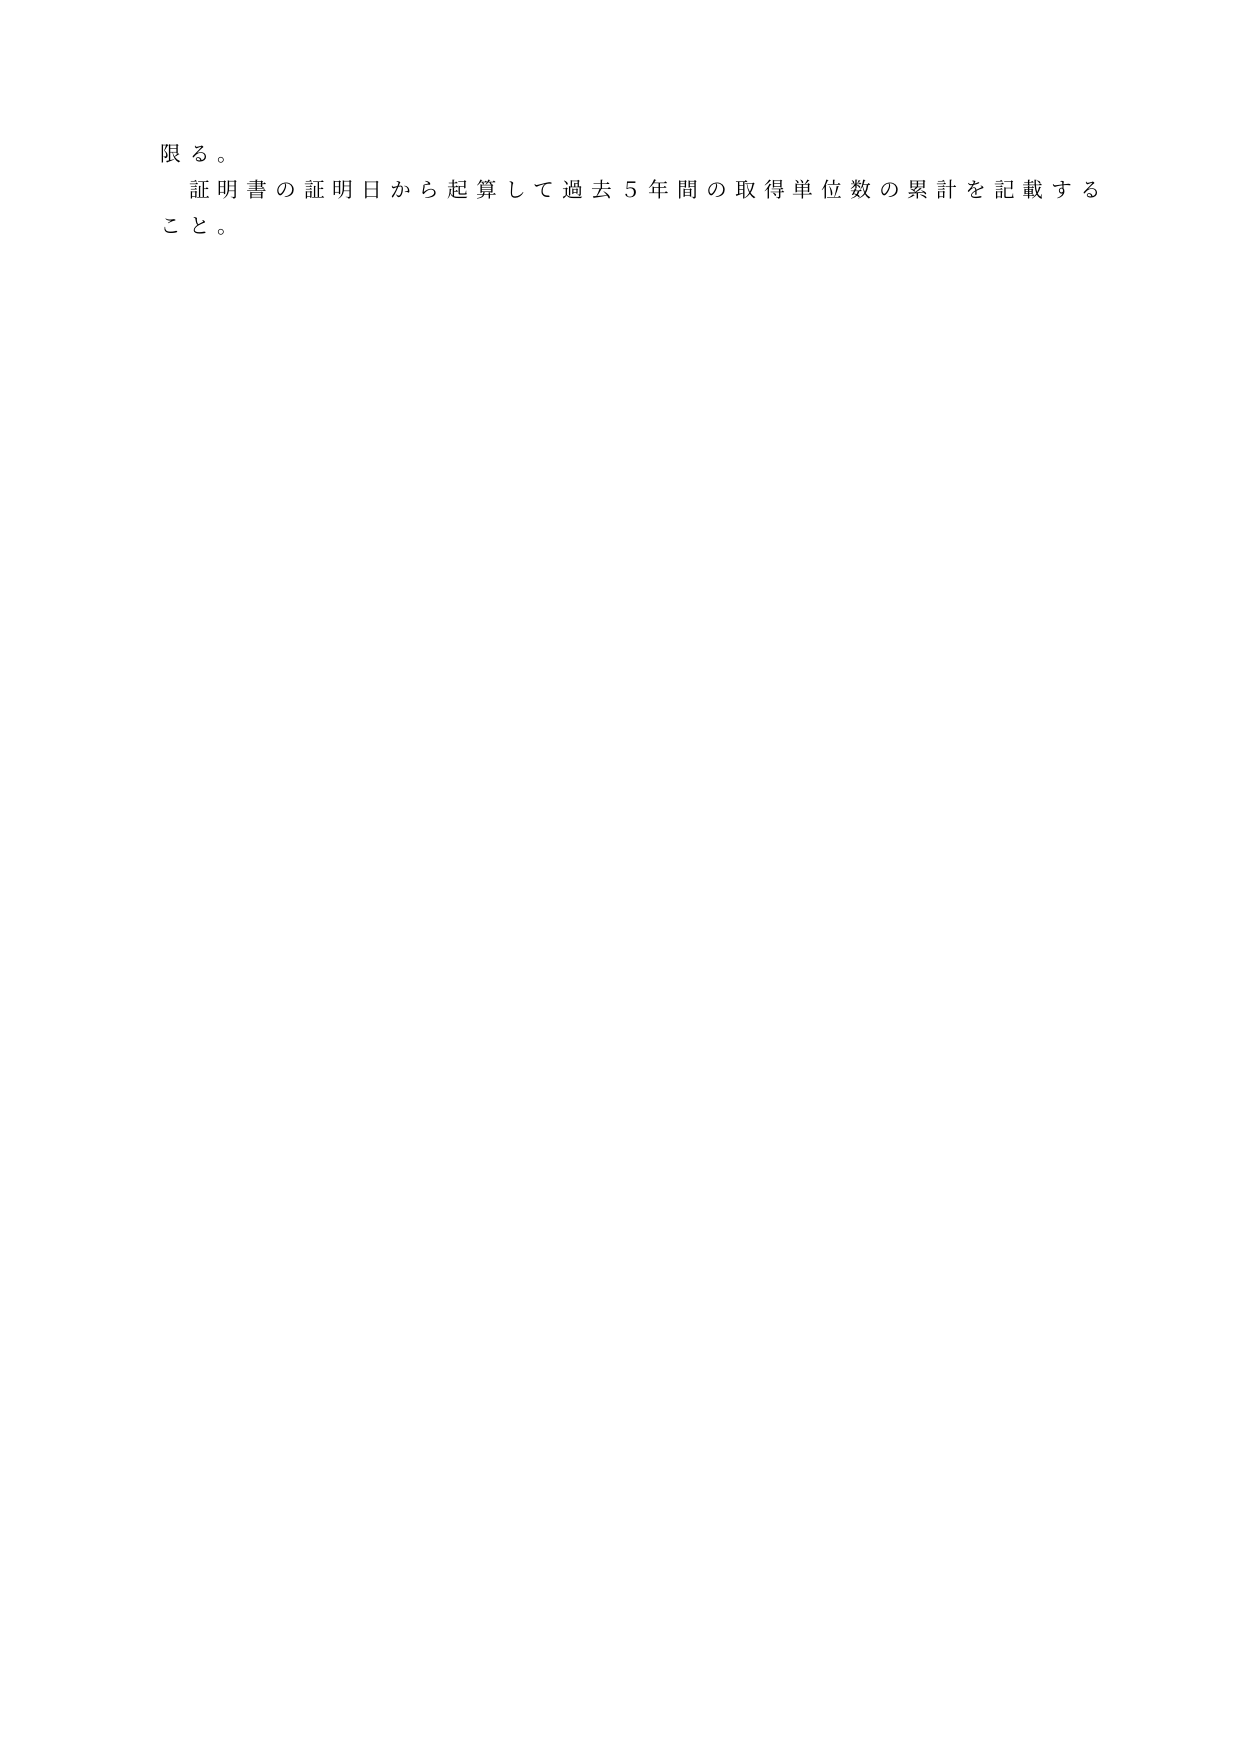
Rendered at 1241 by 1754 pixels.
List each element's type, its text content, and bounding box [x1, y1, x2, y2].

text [131, 135, 1109, 171]
text 証明書の証明日から起算して過去５年間の取得単位数の累計を記載すること。 [159, 171, 1109, 243]
